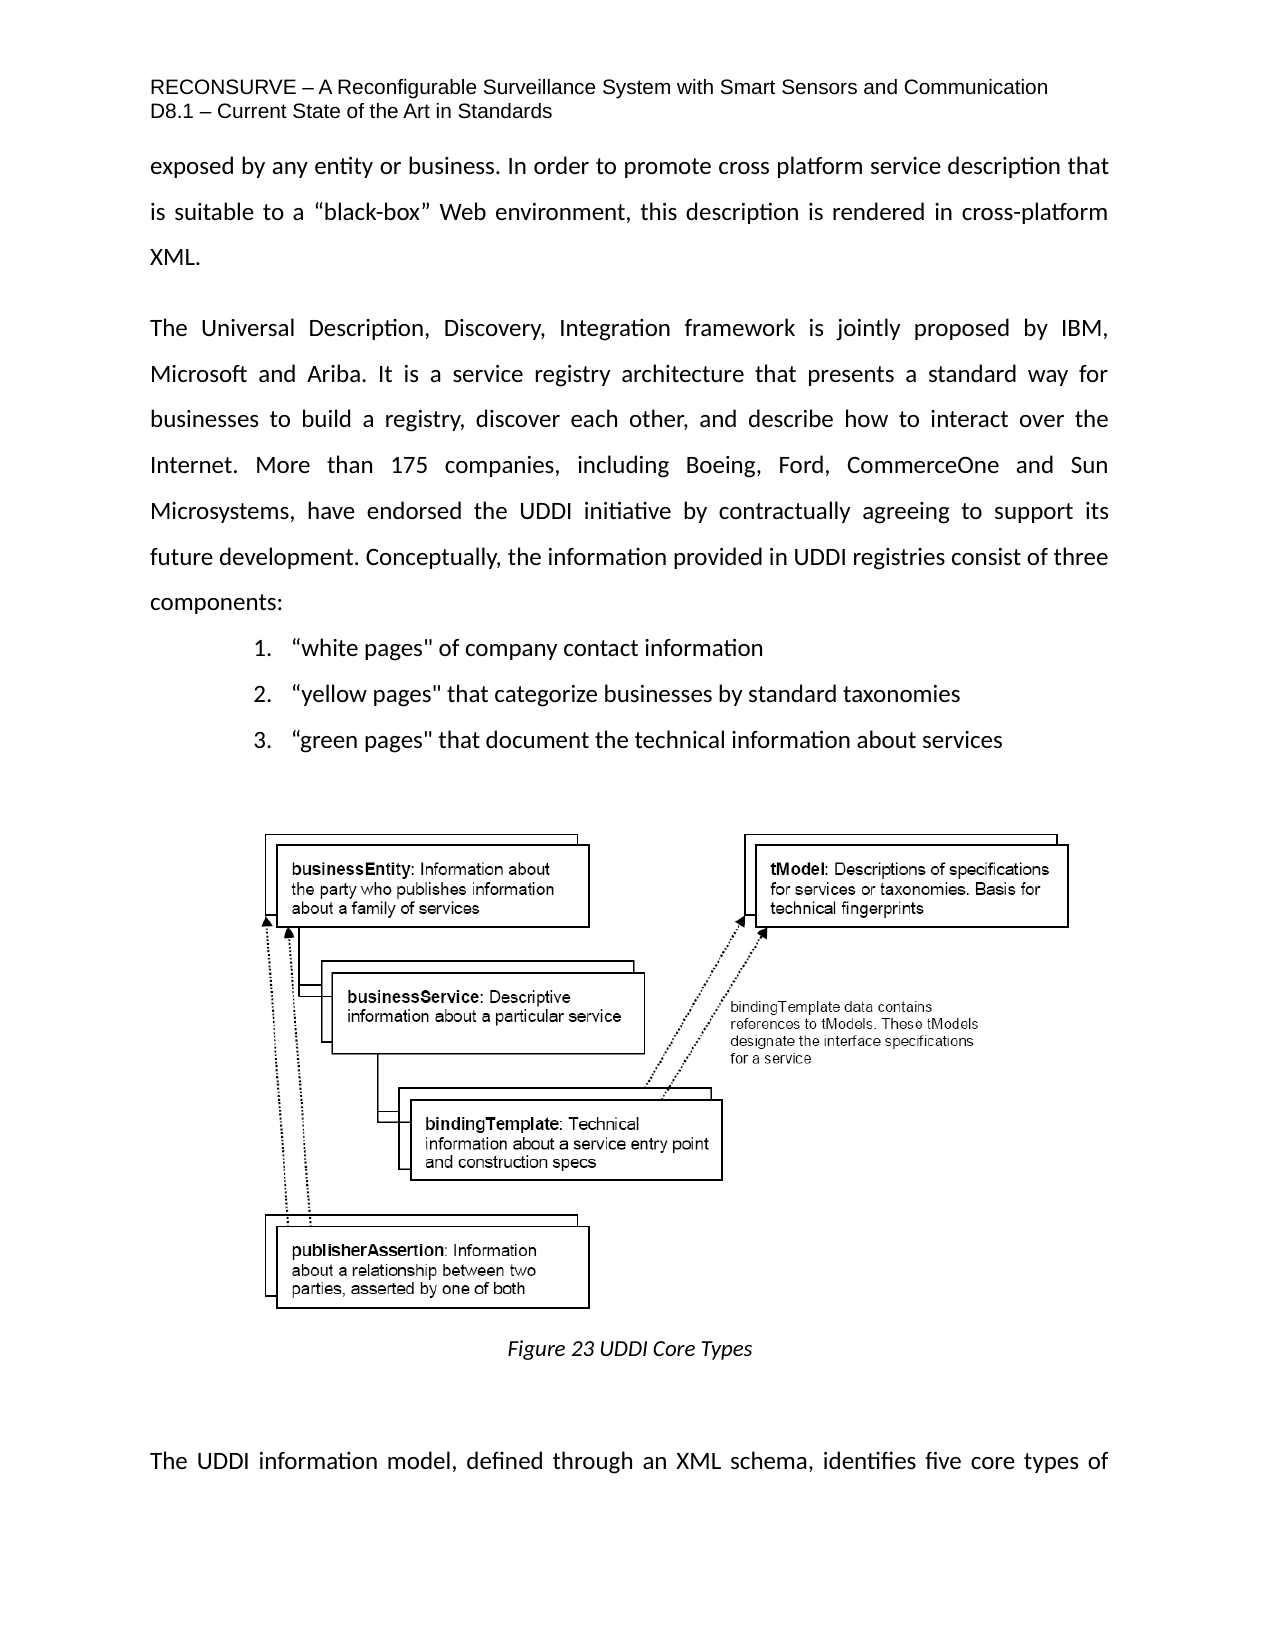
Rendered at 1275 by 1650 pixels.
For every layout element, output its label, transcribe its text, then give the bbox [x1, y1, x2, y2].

list “yellow pages" that categorize businesses by standard taxonomies [253, 678, 1052, 708]
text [150, 1445, 1110, 1476]
text The Universal Description, Discovery, Integration framework is jointly proposed by IBM, Microsoft and Ariba. It is a service registry architecture that presents a standard way for businesses to build a registry, discover each other, and describe how to interact over the Internet. More than 175 companies, including Boeing, Ford, CommerceOne and Sun Microsystems, have endorsed the UDDI initiative by contractually agreeing to support its future development. Conceptually, the information provided in UDDI registries consist of three components: [150, 312, 1110, 617]
text Figure 23 UDDI Core Types [150, 1334, 1110, 1362]
picture [180, 815, 1080, 1322]
list “white pages" of company contact information [253, 632, 1052, 663]
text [150, 150, 1110, 272]
list “green pages" that document the technical information about services [253, 724, 1052, 754]
